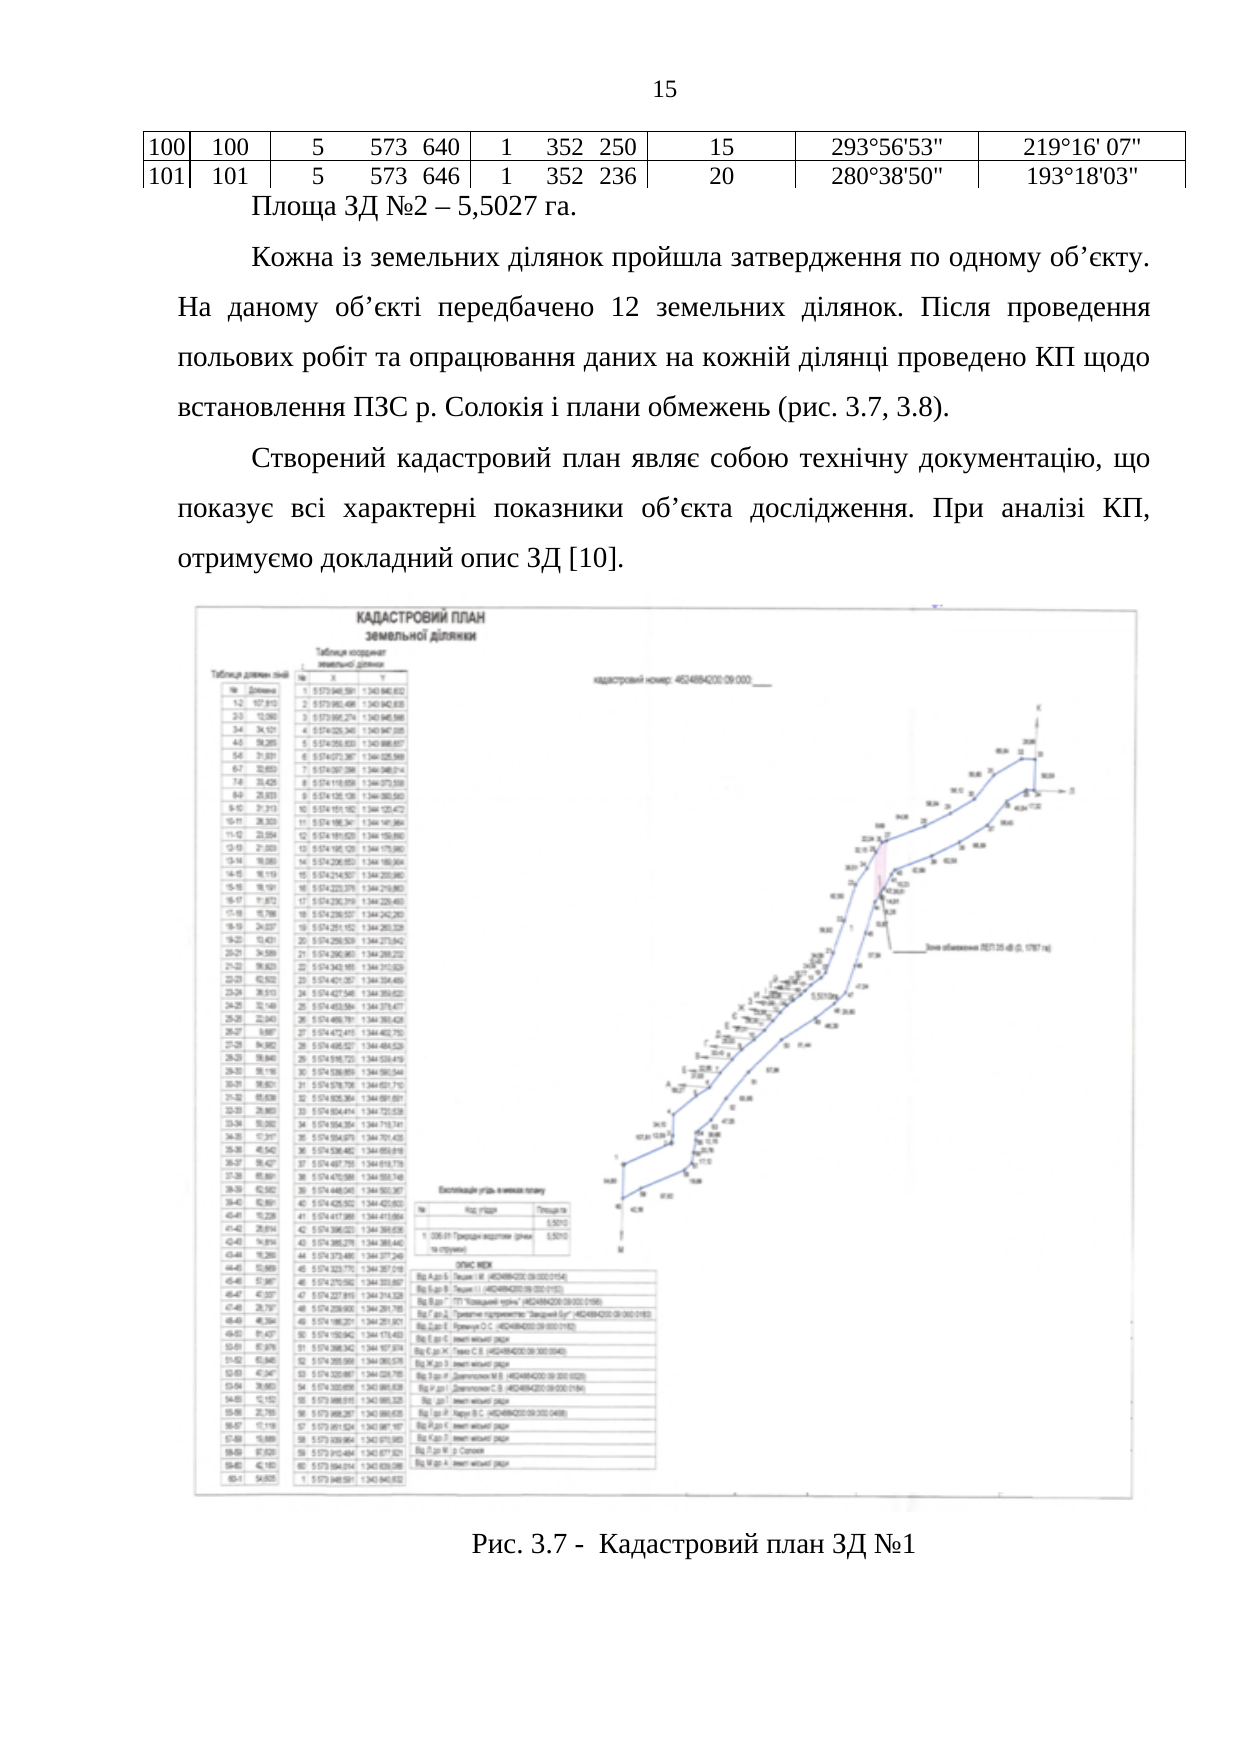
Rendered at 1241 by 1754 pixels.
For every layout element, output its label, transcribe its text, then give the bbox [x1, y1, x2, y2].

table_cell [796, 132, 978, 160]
text Рис. 3.7 - Кадастровий план ЗД №1 [177, 1526, 1152, 1560]
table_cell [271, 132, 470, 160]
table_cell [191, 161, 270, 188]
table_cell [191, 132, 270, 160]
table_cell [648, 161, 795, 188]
text Створений кадастровий план являє собою технічну документацію, що показує всі характерні показники об’єкта дослідження. При аналізі КП, отримуємо докладний опис ЗД [10]. [177, 440, 1152, 574]
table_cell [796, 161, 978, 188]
picture [177, 590, 1149, 1512]
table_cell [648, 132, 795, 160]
text Площа ЗД №2 – 5,5027 га. [177, 188, 1152, 222]
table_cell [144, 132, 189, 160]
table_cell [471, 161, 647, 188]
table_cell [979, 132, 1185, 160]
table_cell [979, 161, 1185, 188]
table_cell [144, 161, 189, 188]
text Кожна із земельних ділянок пройшла затвердження по одному об’єкту. На даному об’єкті передбачено 12 земельних ділянок. Після проведення польових робіт та опрацювання даних на кожній ділянці проведено КП щодо встановлення ПЗС р. Солокія і плани обмежень (рис. 3.7, 3.8). [177, 239, 1152, 423]
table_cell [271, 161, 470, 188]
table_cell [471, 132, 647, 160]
